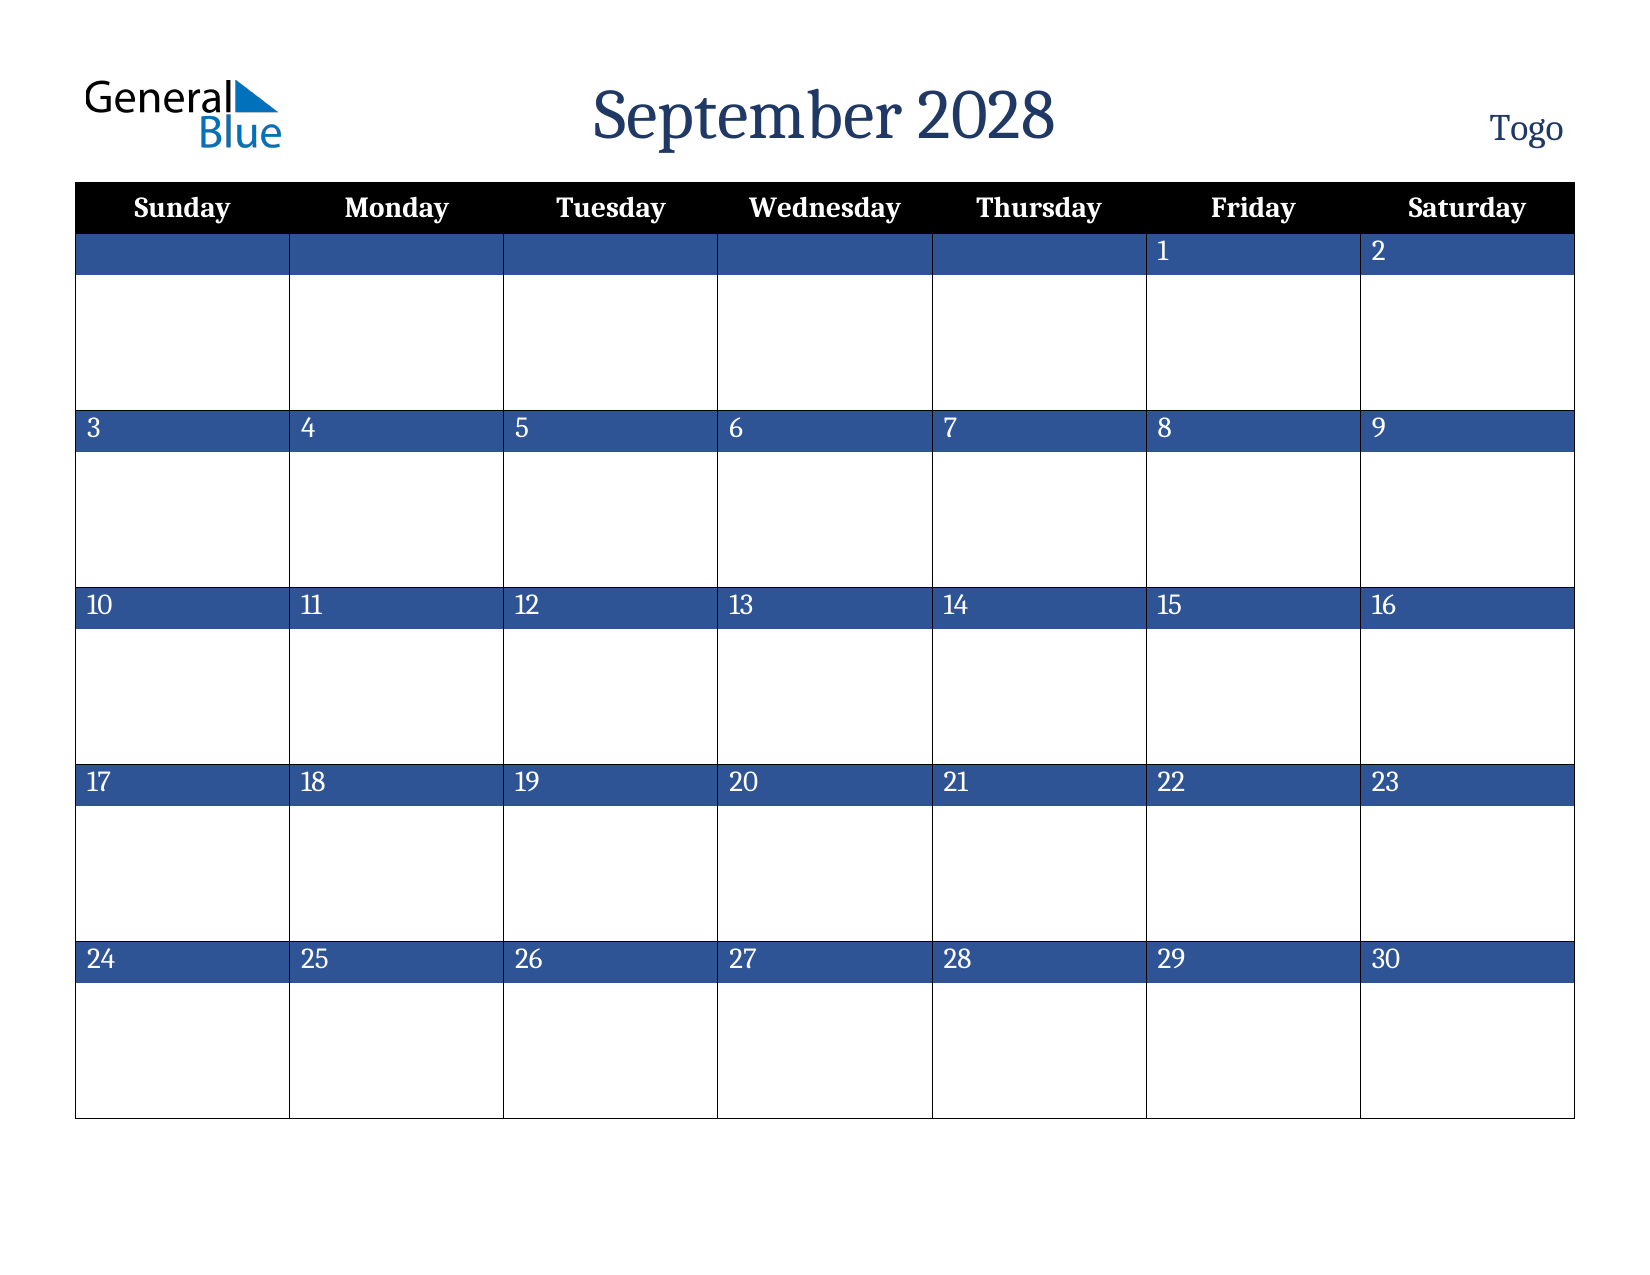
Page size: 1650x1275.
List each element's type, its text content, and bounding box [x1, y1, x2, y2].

table_cell [76, 234, 289, 275]
table_cell [1361, 629, 1574, 764]
table_cell 18 [290, 765, 503, 806]
table_cell [933, 806, 1146, 941]
table_cell [290, 275, 503, 410]
table_cell [1147, 275, 1360, 410]
table_cell [290, 452, 503, 587]
table_cell [1147, 983, 1360, 1118]
table_cell [718, 275, 932, 410]
table_cell 23 [1361, 765, 1574, 806]
table_header September 2028 [504, 75, 1146, 182]
table_cell Friday [1147, 183, 1360, 233]
table_cell 1 [1147, 234, 1360, 275]
table_cell [718, 234, 932, 275]
table_cell [718, 806, 932, 941]
table_cell [504, 452, 717, 587]
table_cell [76, 452, 289, 587]
table_cell [76, 983, 289, 1118]
table_cell 3 [76, 411, 289, 452]
table_cell [1361, 452, 1574, 587]
table_cell [718, 983, 932, 1118]
table_cell [933, 234, 1146, 275]
table_cell Monday [290, 183, 503, 233]
table_cell 26 [504, 942, 717, 983]
table_cell 21 [933, 765, 1146, 806]
table_cell 15 [1147, 588, 1360, 629]
table_cell 13 [718, 588, 932, 629]
table_cell [718, 452, 932, 587]
table_cell [76, 806, 289, 941]
table_cell 25 [290, 942, 503, 983]
table_cell 10 [76, 588, 289, 629]
table_cell [1147, 806, 1360, 941]
table_cell [76, 629, 289, 764]
table_cell [1147, 452, 1360, 587]
table_cell [933, 983, 1146, 1118]
table_cell 17 [76, 765, 289, 806]
table_cell [504, 234, 717, 275]
table_cell [76, 275, 289, 410]
table_cell [718, 629, 932, 764]
table_cell 2 [1361, 234, 1574, 275]
table_cell [933, 452, 1146, 587]
table_cell 16 [1361, 588, 1574, 629]
table_cell 6 [718, 411, 932, 452]
table_cell [933, 275, 1146, 410]
table_cell 14 [933, 588, 1146, 629]
table_cell Saturday [1361, 183, 1574, 233]
table_cell 20 [718, 765, 932, 806]
table_cell 11 [290, 588, 503, 629]
table_cell Thursday [933, 183, 1146, 233]
table_cell [504, 983, 717, 1118]
table_cell 12 [504, 588, 717, 629]
table_cell Wednesday [718, 183, 932, 233]
table_cell 22 [1147, 765, 1360, 806]
table_cell [504, 275, 717, 410]
table_cell 30 [1361, 942, 1574, 983]
table_cell 19 [504, 765, 717, 806]
table_cell Tuesday [504, 183, 717, 233]
table_cell [290, 629, 503, 764]
table_cell 29 [1147, 942, 1360, 983]
table_cell 9 [1361, 411, 1574, 452]
table_cell 27 [718, 942, 932, 983]
table_cell 7 [933, 411, 1146, 452]
table_cell [1147, 629, 1360, 764]
table_cell [933, 629, 1146, 764]
table_header Togo [1146, 75, 1574, 182]
table_cell Sunday [76, 183, 289, 233]
table_cell [290, 234, 503, 275]
table_cell [290, 983, 503, 1118]
picture [86, 80, 281, 148]
table_header [76, 75, 503, 182]
table_cell [1361, 806, 1574, 941]
table_cell 28 [933, 942, 1146, 983]
table_cell [504, 806, 717, 941]
table_cell [504, 629, 717, 764]
table_cell 24 [76, 942, 289, 983]
table_cell 4 [290, 411, 503, 452]
table_cell [1361, 275, 1574, 410]
table_cell [1361, 983, 1574, 1118]
table_cell [290, 806, 503, 941]
table_cell 5 [504, 411, 717, 452]
table_cell 8 [1147, 411, 1360, 452]
